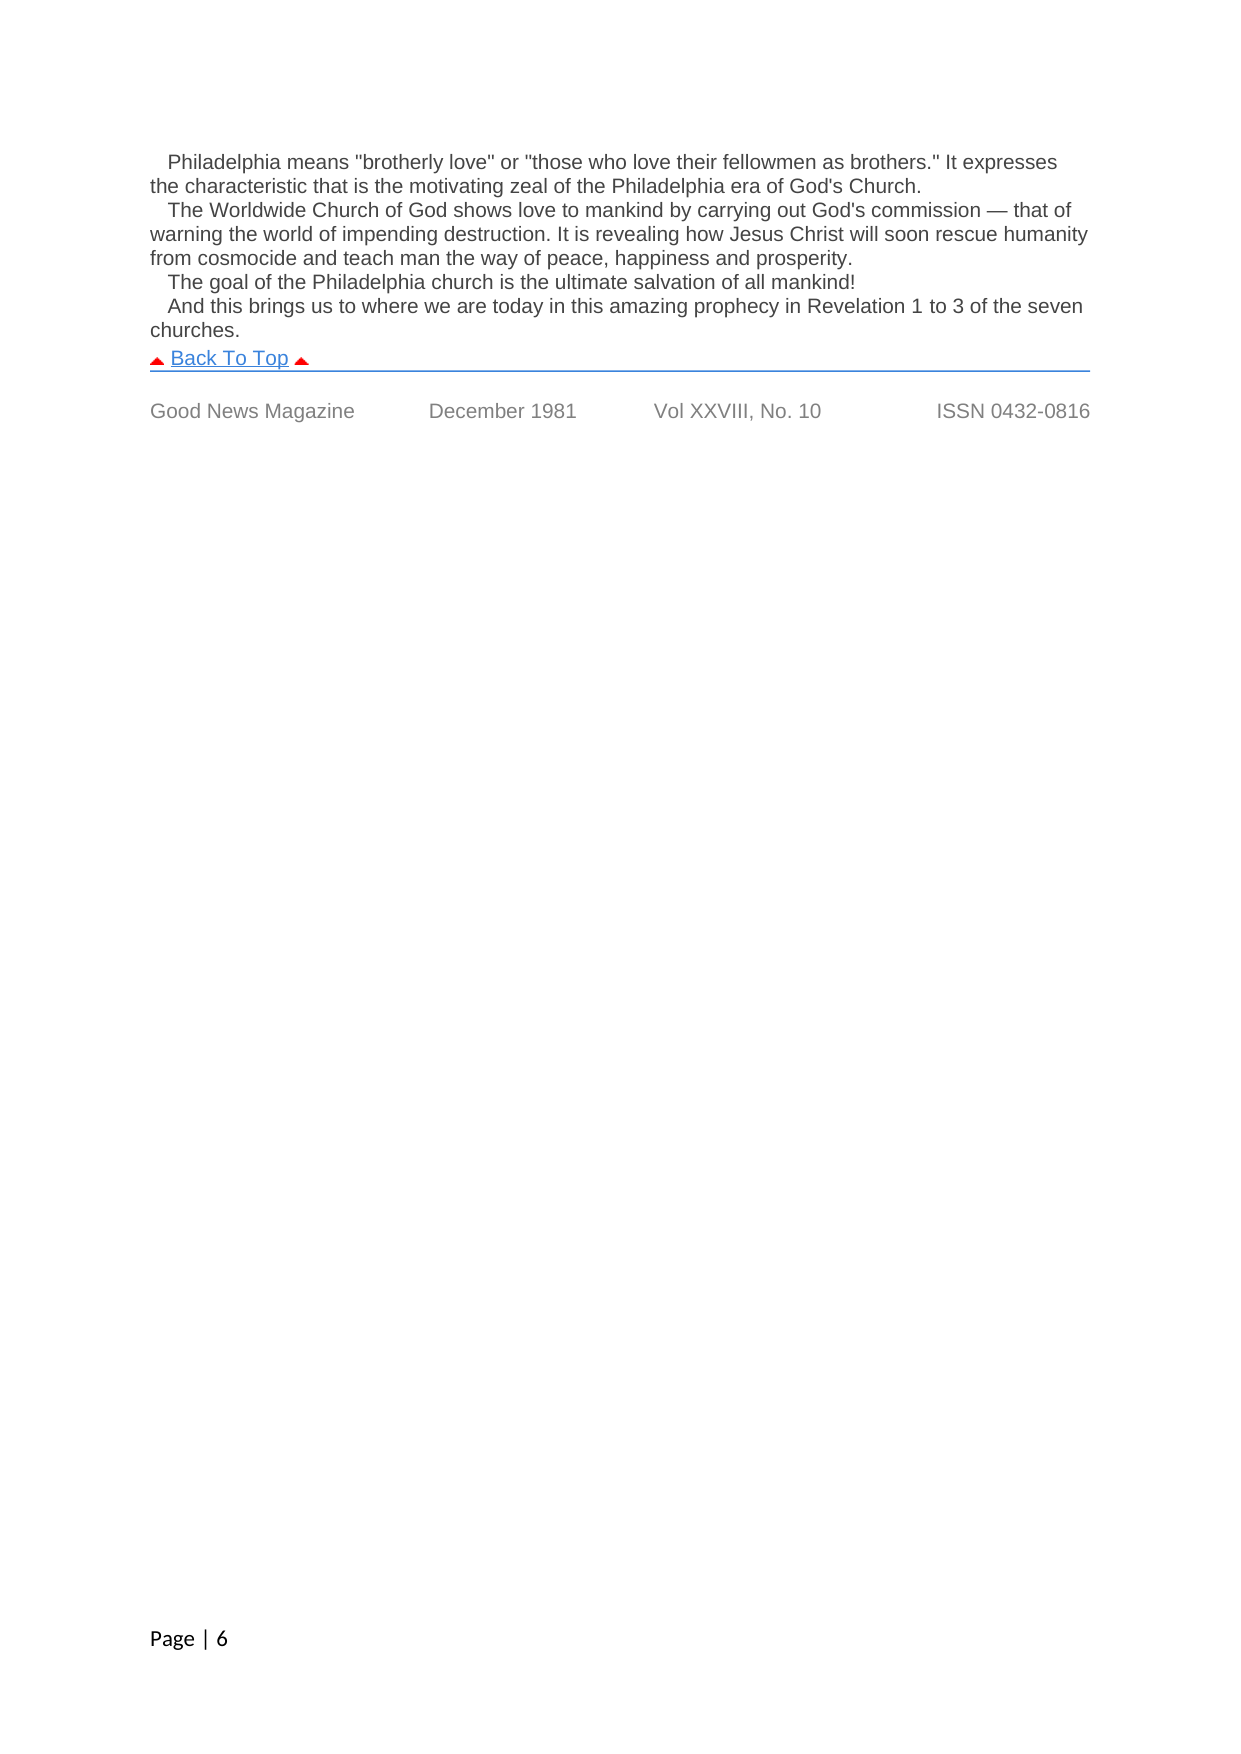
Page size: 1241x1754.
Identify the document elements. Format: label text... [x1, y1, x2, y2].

table_header Good News Magazine [150, 399, 385, 422]
picture [294, 357, 309, 365]
table_header ISSN 0432-0816 [855, 399, 1090, 422]
text Back To Top [150, 342, 1090, 370]
table_header Vol XXVIII, No. 10 [620, 399, 855, 422]
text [150, 150, 1090, 342]
picture [150, 357, 164, 365]
table_header December 1981 [385, 399, 620, 422]
